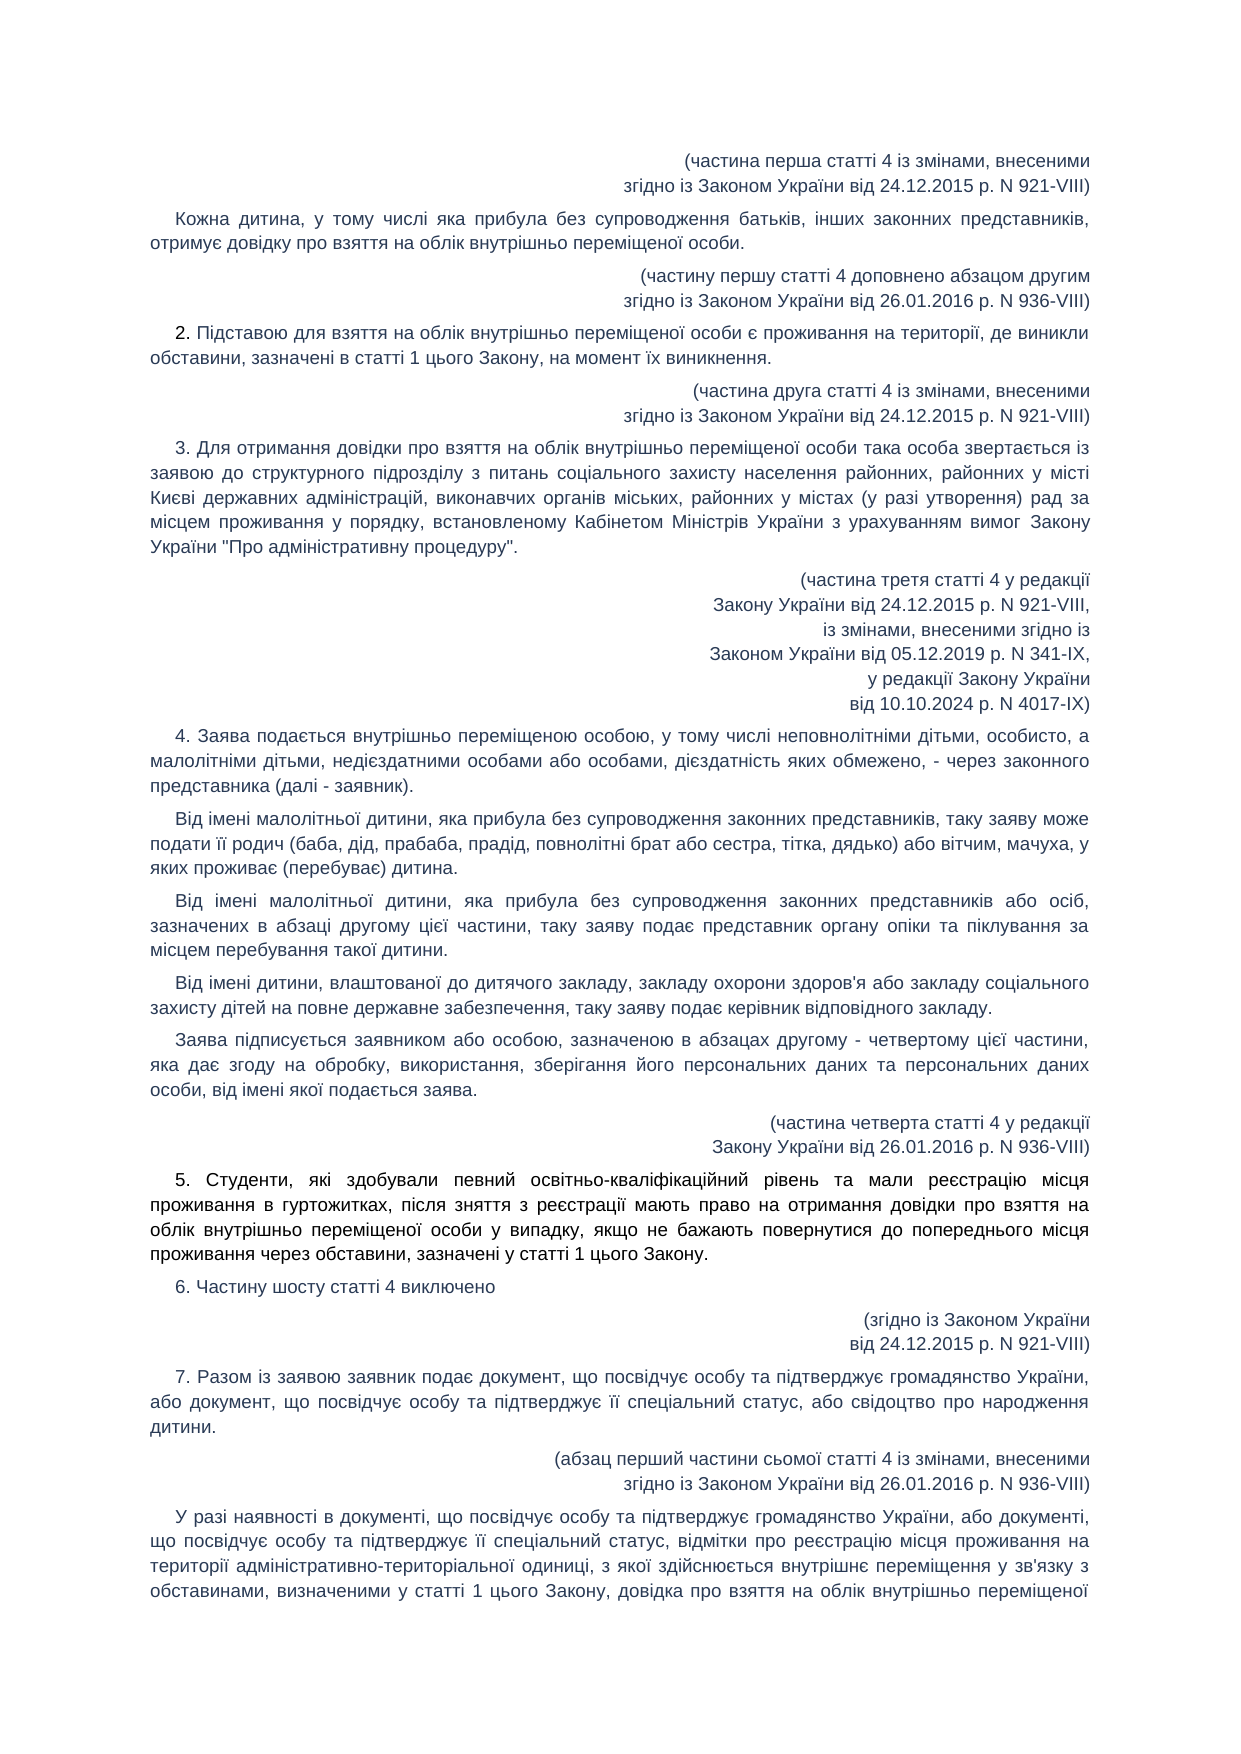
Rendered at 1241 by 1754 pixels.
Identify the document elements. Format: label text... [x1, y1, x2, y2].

text 2. Підставою для взяття на облік внутрішньо переміщеної особи є проживання на території, де виникли обставини, зазначені в статті 1 цього Закону, на момент їх виникнення. [150, 322, 1090, 368]
text (частина третя статті 4 у редакції Закону України від 24.12.2015 р. N 921-VIII, із змінами, внесеними згідно із Законом України від 05.12.2019 р. N 341-IX, у редакції Закону України від 10.10.2024 р. N 4017-IX) [150, 569, 1090, 714]
text 7. Разом із заявою заявник подає документ, що посвідчує особу та підтверджує громадянство України, або документ, що посвідчує особу та підтверджує її спеціальний статус, або свідоцтво про народження дитини. [150, 1366, 1090, 1437]
text (частина перша статті 4 із змінами, внесеними згідно із Законом України від 24.12.2015 р. N 921-VIII) [150, 150, 1090, 196]
text 4. Заява подається внутрішньо переміщеною особою, у тому числі неповнолітніми дітьми, особисто, а малолітніми дітьми, недієздатними особами або особами, дієздатність яких обмежено, - через законного представника (далі - заявник). [150, 725, 1090, 796]
text Від імені малолітньої дитини, яка прибула без супроводження законних представників, таку заяву може подати її родич (баба, дід, прабаба, прадід, повнолітні брат або сестра, тітка, дядько) або вітчим, мачуха, у яких проживає (перебуває) дитина. [150, 807, 1090, 879]
text (частину першу статті 4 доповнено абзацом другим згідно із Законом України від 26.01.2016 р. N 936-VIII) [150, 265, 1090, 311]
text (частина друга статті 4 із змінами, внесеними згідно із Законом України від 24.12.2015 р. N 921-VIII) [150, 379, 1090, 426]
text 6. Частину шосту статті 4 виключено [150, 1276, 1090, 1297]
text Кожна дитина, у тому числі яка прибула без супроводження батьків, інших законних представників, отримує довідку про взяття на облік внутрішньо переміщеної особи. [150, 207, 1090, 254]
text Від імені дитини, влаштованої до дитячого закладу, закладу охорони здоров'я або закладу соціального захисту дітей на повне державне забезпечення, таку заяву подає керівник відповідного закладу. [150, 972, 1090, 1018]
text Заява підписується заявником або особою, зазначеною в абзацах другому - четвертому цієї частини, яка дає згоду на обробку, використання, зберігання його персональних даних та персональних даних особи, від імені якої подається заява. [150, 1029, 1090, 1100]
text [150, 1505, 1090, 1601]
text 3. Для отримання довідки про взяття на облік внутрішньо переміщеної особи така особа звертається із заявою до структурного підрозділу з питань соціального захисту населення районних, районних у місті Києві державних адміністрацій, виконавчих органів міських, районних у містах (у разі утворення) рад за місцем проживання у порядку, встановленому Кабінетом Міністрів України з урахуванням вимог Закону України "Про адміністративну процедуру". [150, 437, 1090, 558]
text (абзац перший частини сьомої статті 4 із змінами, внесеними згідно із Законом України від 26.01.2016 р. N 936-VIII) [150, 1448, 1090, 1494]
text (частина четверта статті 4 у редакції Закону України від 26.01.2016 р. N 936-VIII) [150, 1111, 1090, 1158]
text (згідно із Законом України від 24.12.2015 р. N 921-VIII) [150, 1308, 1090, 1355]
text Від імені малолітньої дитини, яка прибула без супроводження законних представників або осіб, зазначених в абзаці другому цієї частини, таку заяву подає представник органу опіки та піклування за місцем перебування такої дитини. [150, 890, 1090, 961]
text 5. Студенти, які здобували певний освітньо-кваліфікаційний рівень та мали реєстрацію місця проживання в гуртожитках, після зняття з реєстрації мають право на отримання довідки про взяття на облік внутрішньо переміщеної особи у випадку, якщо не бажають повернутися до попереднього місця проживання через обставини, зазначені у статті 1 цього Закону. [150, 1169, 1090, 1265]
